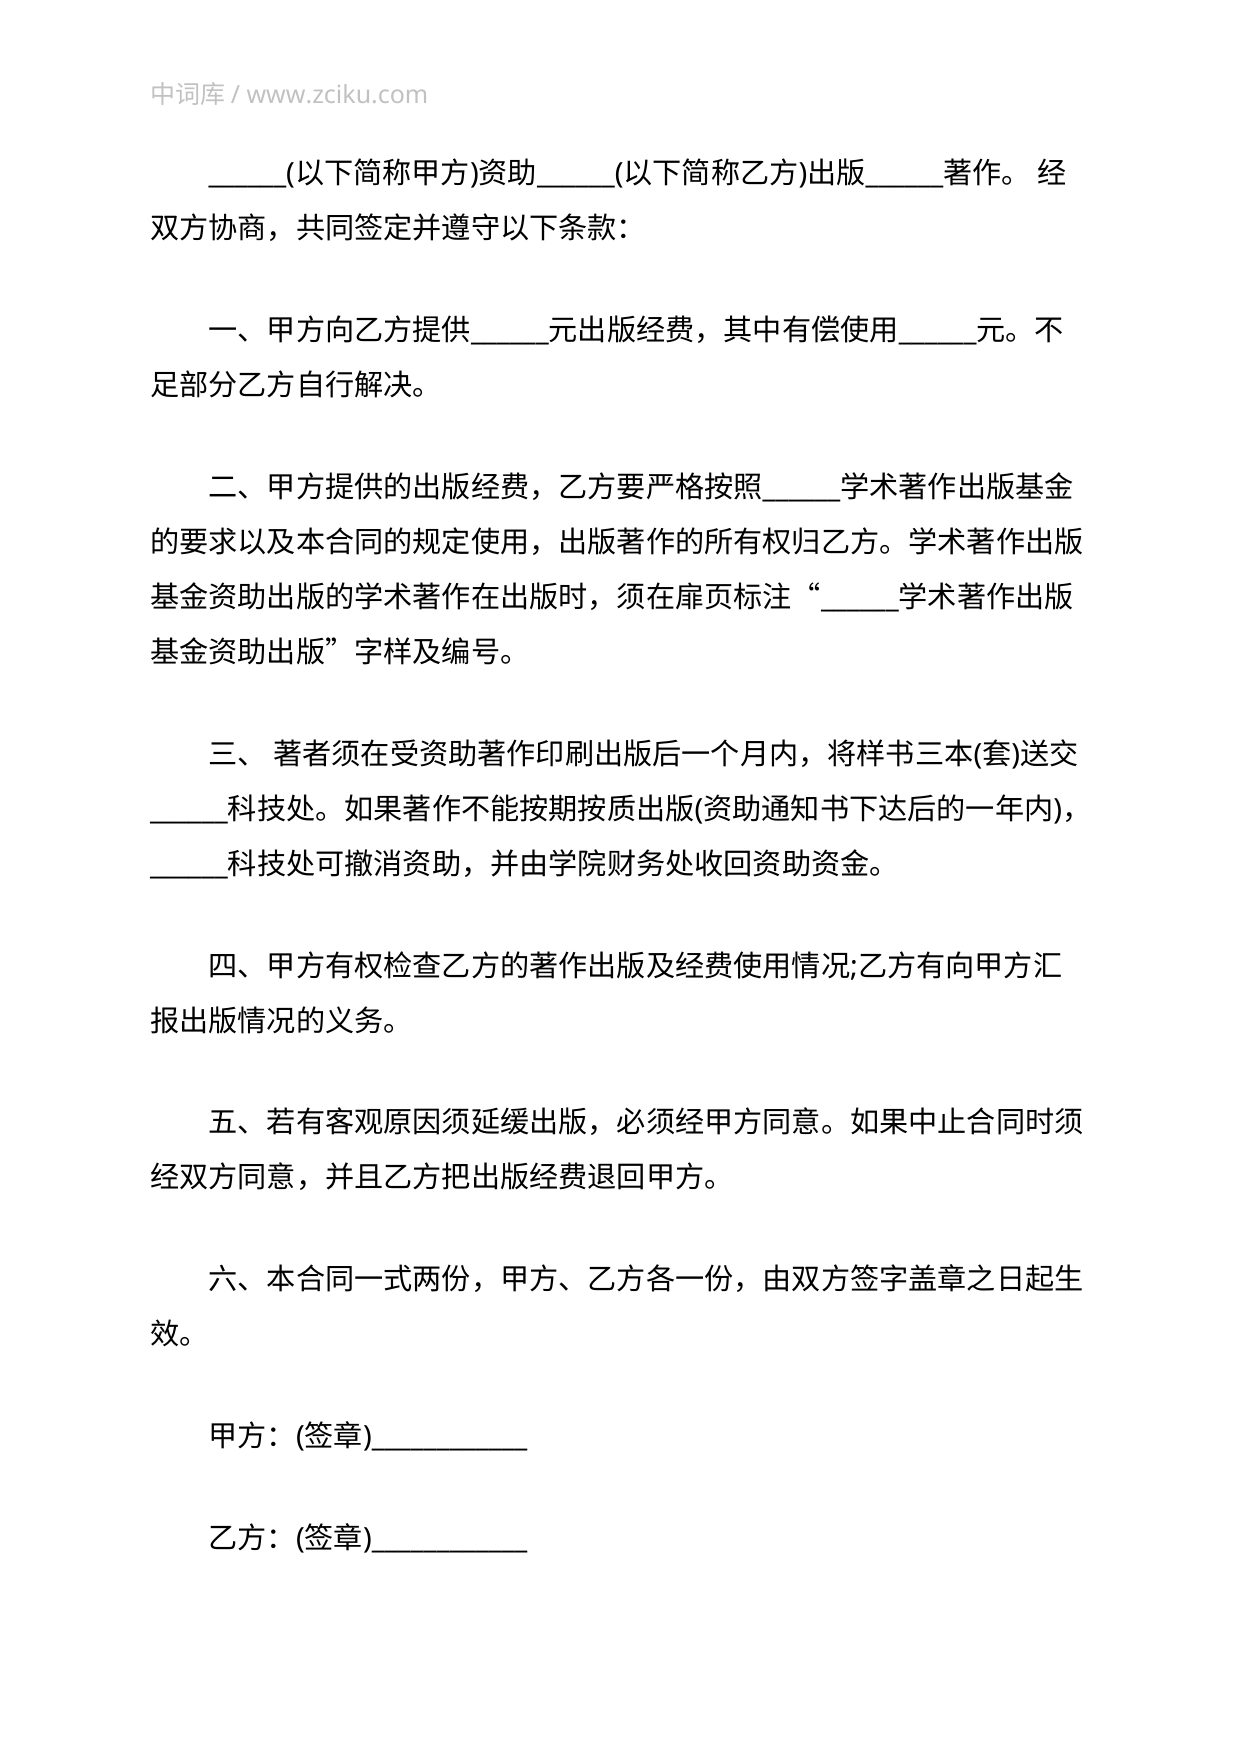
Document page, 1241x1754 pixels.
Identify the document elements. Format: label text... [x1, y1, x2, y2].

text 五、若有客观原因须延缓出版，必须经甲方同意。如果中止合同时须经双方同意，并且乙方把出版经费退回甲方。 [150, 1099, 1090, 1196]
text 六、本合同一式两份，甲方、乙方各一份，由双方签字盖章之日起生效。 [150, 1256, 1090, 1353]
text 三、 著者须在受资助著作印刷出版后一个月内，将样书三本(套)送交______科技处。如果著作不能按期按质出版(资助通知书下达后的一年内)，______科技处可撤消资助，并由学院财务处收回资助资金。 [150, 730, 1090, 883]
text 四、甲方有权检查乙方的著作出版及经费使用情况;乙方有向甲方汇报出版情况的义务。 [150, 942, 1090, 1039]
text 一、甲方向乙方提供______元出版经费，其中有偿使用______元。不足部分乙方自行解决。 [150, 307, 1090, 404]
text 二、甲方提供的出版经费，乙方要严格按照______学术著作出版基金的要求以及本合同的规定使用，出版著作的所有权归乙方。学术著作出版基金资助出版的学术著作在出版时，须在扉页标注“______学术著作出版基金资助出版”字样及编号。 [150, 463, 1090, 671]
text 甲方：(签章)____________ [150, 1412, 1090, 1455]
text 乙方：(签章)____________ [150, 1514, 1090, 1557]
text ______(以下简称甲方)资助______(以下简称乙方)出版______著作。 经双方协商，共同签定并遵守以下条款： [150, 150, 1090, 247]
